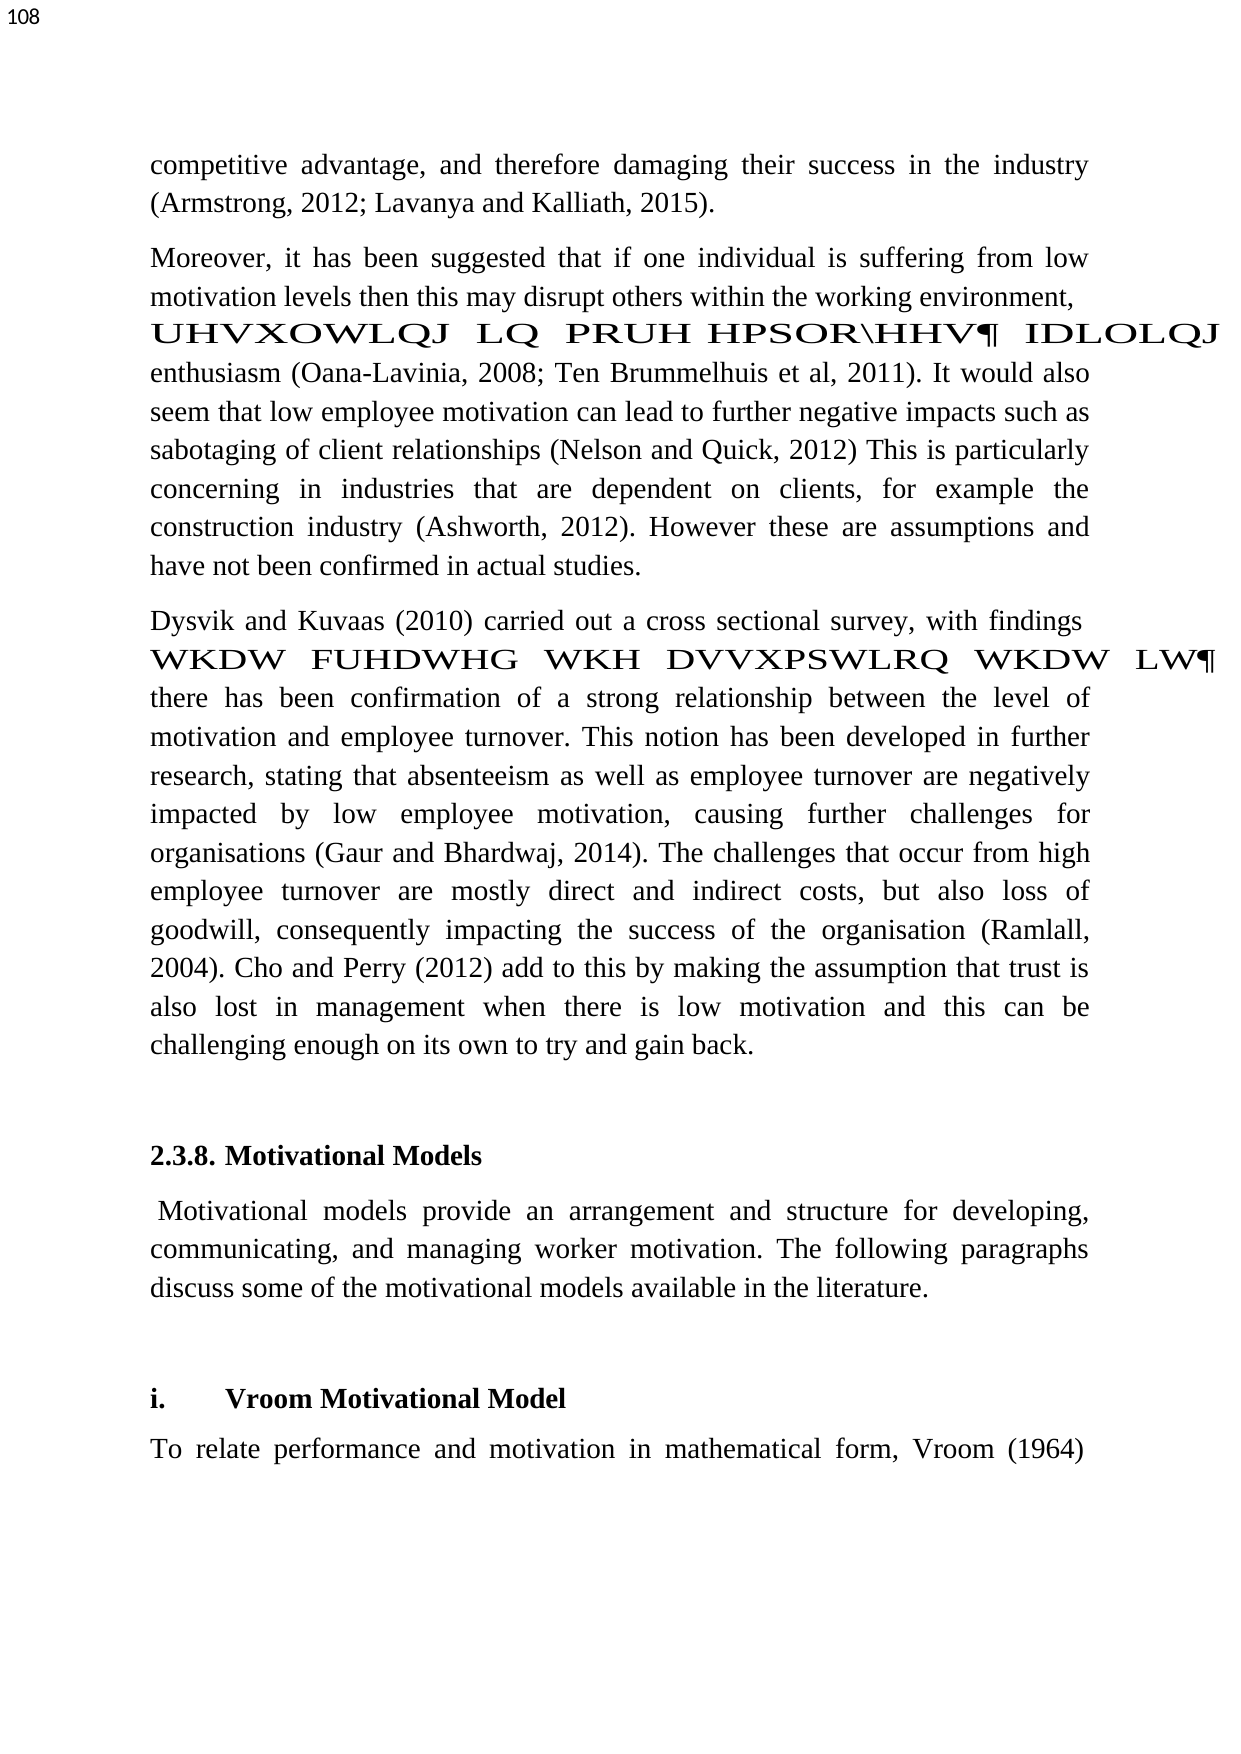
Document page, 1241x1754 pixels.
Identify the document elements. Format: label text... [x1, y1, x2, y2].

text Dysvik and Kuvaas (2010) carried out a cross sectional survey, with findings [150, 603, 1240, 637]
text enthusiasm (Oana-Lavinia, 2008; Ten Brummelhuis et al, 2011). It would also seem that low employee motivation can lead to further negative impacts such as sabotaging of client relationships (Nelson and Quick, 2012) This is particularly concerning in industries that are dependent on clients, for example the construction industry (Ashworth, 2012). However these are assumptions and have not been confirmed in actual studies. [150, 355, 1091, 582]
text Motivational models provide an arrangement and structure for developing, communicating, and managing worker motivation. The following paragraphs discuss some of the motivational models available in the literature. [150, 1193, 1090, 1304]
text there has been confirmation of a strong relationship between the level of motivation and employee turnover. This notion has been developed in further research, stating that absenteeism as well as employee turnover are negatively impacted by low employee motivation, causing further challenges for organisations (Gaur and Bhardwaj, 2014). The challenges that occur from high employee turnover are mostly direct and indirect costs, but also loss of goodwill, consequently impacting the success of the organisation (Ramlall, 2004). Cho and Perry (2012) add to this by making the assumption that trust is also lost in management when there is low motivation and this can be challenging enough on its own to try and gain back. [150, 681, 1091, 1061]
text competitive advantage, and therefore damaging their success in the industry (Armstrong, 2012; Lavanya and Kalliath, 2015). [150, 147, 1090, 219]
text To relate performance and motivation in mathematical form, Vroom (1964) [150, 1431, 1240, 1464]
text WKDW FUHDWHG WKH DVVXPSWLRQ WKDW LW¶ [150, 642, 1240, 676]
text Moreover, it has been suggested that if one individual is suffering from low motivation levels then this may disrupt others within the working environment, [150, 240, 1090, 312]
subtitle Vroom Motivational Model [150, 1381, 1240, 1415]
subtitle Motivational Models [150, 1138, 1240, 1172]
text UHVXOWLQJ LQ PRUH HPSOR\HHV¶ IDLOLQJ [150, 317, 1240, 350]
